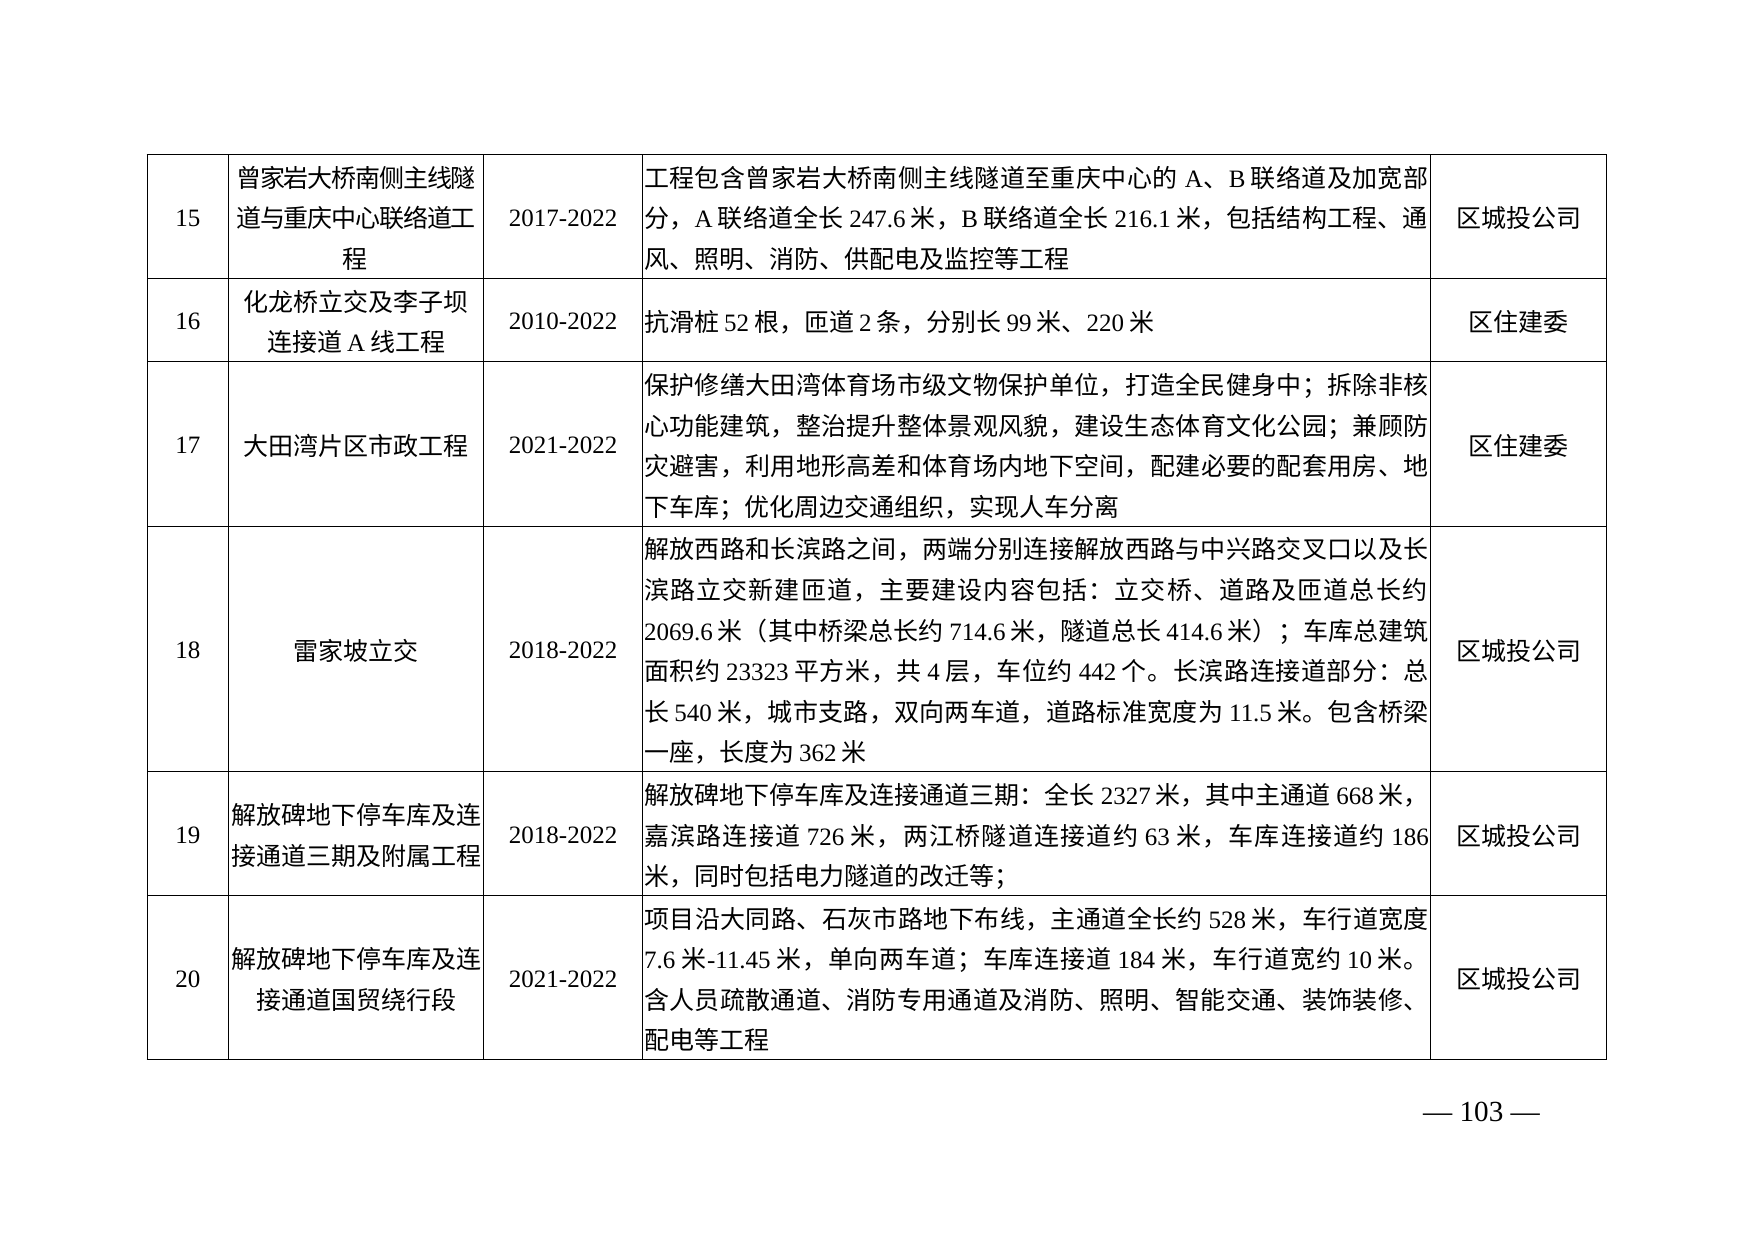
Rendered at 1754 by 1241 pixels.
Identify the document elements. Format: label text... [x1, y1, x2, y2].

table_cell 解放碑地下停车库及连接通道国贸绕行段 [229, 896, 483, 1059]
table_cell 15 [148, 155, 228, 278]
table_cell 大田湾片区市政工程 [229, 362, 483, 526]
table_cell 17 [148, 362, 228, 526]
table_cell 2010-2022 [484, 279, 642, 361]
table_cell 18 [148, 527, 228, 771]
table_cell 区城投公司 [1431, 772, 1606, 895]
table_cell 2018-2022 [484, 527, 642, 771]
table_cell 2017-2022 [484, 155, 642, 278]
table_cell 项目沿大同路、石灰市路地下布线，主通道全长约528米，车行道宽度7.6米-11.45米，单向两车道；车库连接道184米，车行道宽约10米。含人员疏散通道、消防专用通道及消防、照明、智能交通、装饰装修、配电等工程 [643, 896, 1430, 1059]
table_cell 雷家坡立交 [229, 527, 483, 771]
table_cell 区城投公司 [1431, 155, 1606, 278]
table_cell 2021-2022 [484, 362, 642, 526]
table_cell 区住建委 [1431, 279, 1606, 361]
table_cell 区城投公司 [1431, 896, 1606, 1059]
table_cell 区城投公司 [1431, 527, 1606, 771]
table_cell 抗滑桩52根，匝道2条，分别长99米、220米 [643, 279, 1430, 361]
table_cell 区住建委 [1431, 362, 1606, 526]
table_cell 化龙桥立交及李子坝 连接道A线工程 [229, 279, 483, 361]
table_cell 工程包含曾家岩大桥南侧主线隧道至重庆中心的A、B联络道及加宽部分，A联络道全长247.6米，B联络道全长216.1米，包括结构工程、通风、照明、消防、供配电及监控等工程 [643, 155, 1430, 278]
table_cell 2021-2022 [484, 896, 642, 1059]
table_cell 16 [148, 279, 228, 361]
table_cell 解放西路和长滨路之间，两端分别连接解放西路与中兴路交叉口以及长滨路立交新建匝道，主要建设内容包括：立交桥、道路及匝道总长约2069.6米（其中桥梁总长约714.6米，隧道总长414.6米）；车库总建筑面积约23323平方米，共4层，车位约442个。长滨路连接道部分：总长540米，城市支路，双向两车道，道路标准宽度为11.5米。包含桥梁一座，长度为362米 [643, 527, 1430, 771]
table_cell 2018-2022 [484, 772, 642, 895]
table_cell 解放碑地下停车库及连接通道三期及附属工程 [229, 772, 483, 895]
table_cell 20 [148, 896, 228, 1059]
table_cell 解放碑地下停车库及连接通道三期：全长2327米，其中主通道668米，嘉滨路连接道726米，两江桥隧道连接道约63米，车库连接道约186米，同时包括电力隧道的改迁等； [643, 772, 1430, 895]
table_cell 保护修缮大田湾体育场市级文物保护单位，打造全民健身中；拆除非核心功能建筑，整治提升整体景观风貌，建设生态体育文化公园；兼顾防灾避害，利用地形高差和体育场内地下空间，配建必要的配套用房、地下车库；优化周边交通组织，实现人车分离 [643, 362, 1430, 526]
table_cell 曾家岩大桥南侧主线隧道与重庆中心联络道工程 [229, 155, 483, 278]
table_cell 19 [148, 772, 228, 895]
